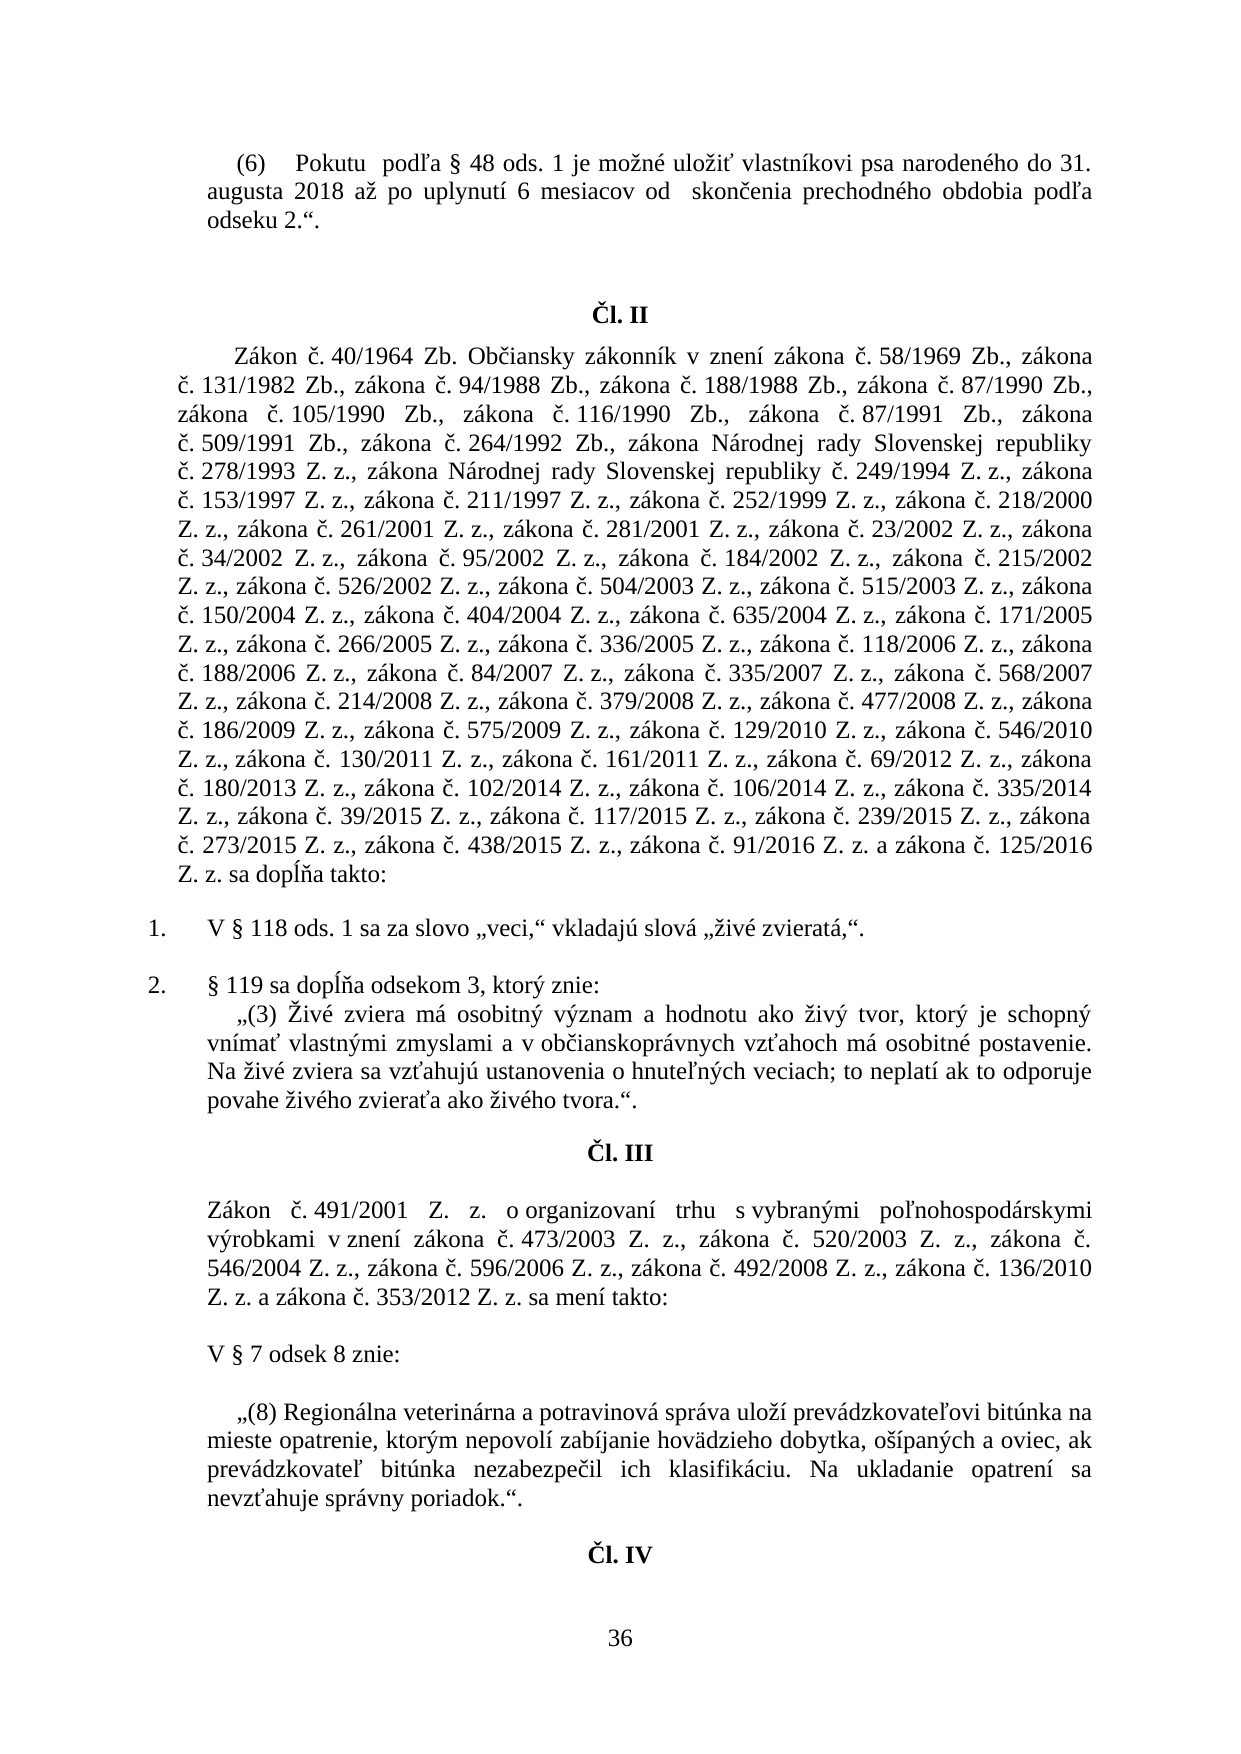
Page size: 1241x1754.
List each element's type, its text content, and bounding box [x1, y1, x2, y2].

list § 119 sa dopĺňa odsekom 3, ktorý znie: [148, 970, 1092, 999]
list V § 118 ods. 1 sa za slovo „veci,“ vkladajú slová „živé zvieratá,“. [148, 913, 1092, 941]
text Čl. IV [148, 1541, 1092, 1569]
text Zákon č. 491/2001 Z. z. o organizovaní trhu s vybranými poľnohospodárskymi výrobkami v znení zákona č. 473/2003 Z. z., zákona č. 520/2003 Z. z., zákona č. 546/2004 Z. z., zákona č. 596/2006 Z. z., zákona č. 492/2008 Z. z., zákona č. 136/2010 Z. z. a zákona č. 353/2012 Z. z. sa mení takto: [207, 1196, 1092, 1311]
text „(8) Regionálna veterinárna a potravinová správa uloží prevádzkovateľovi bitúnka na mieste opatrenie, ktorým nepovolí zabíjanie hovädzieho dobytka, ošípaných a oviec, ak prevádzkovateľ bitúnka nezabezpečil ich klasifikáciu. Na ukladanie opatrení sa nevzťahuje správny poriadok.“. [207, 1397, 1092, 1512]
text Čl. II [148, 300, 1092, 329]
list Pokutu podľa § 48 ods. 1 je možné uložiť vlastníkovi psa narodeného do 31. augusta 2018 až po uplynutí 6 mesiacov od skončenia prechodného obdobia podľa odseku 2.“. [207, 148, 1092, 234]
text „(3) Živé zviera má osobitný význam a hodnotu ako živý tvor, ktorý je schopný vnímať vlastnými zmyslami a v občianskoprávnych vzťahoch má osobitné postavenie. Na živé zviera sa vzťahujú ustanovenia o hnuteľných veciach; to neplatí ak to odporuje povahe živého zvieraťa ako živého tvora.“. [207, 999, 1092, 1114]
text V § 7 odsek 8 znie: [207, 1339, 1092, 1368]
text Čl. III [148, 1138, 1092, 1167]
text Zákon č. 40/1964 Zb. Občiansky zákonník v znení zákona č. 58/1969 Zb., zákona č. 131/1982 Zb., zákona č. 94/1988 Zb., zákona č. 188/1988 Zb., zákona č. 87/1990 Zb., zákona č. 105/1990 Zb., zákona č. 116/1990 Zb., zákona č. 87/1991 Zb., zákona č. 509/1991 Zb., zákona č. 264/1992 Zb., zákona Národnej rady Slovenskej republiky č. 278/1993 Z. z., zákona Národnej rady Slovenskej republiky č. 249/1994 Z. z., zákona č. 153/1997 Z. z., zákona č. 211/1997 Z. z., zákona č. 252/1999 Z. z., zákona č. 218/2000 Z. z., zákona č. 261/2001 Z. z., zákona č. 281/2001 Z. z., zákona č. 23/2002 Z. z., zákona č. 34/2002 Z. z., zákona č. 95/2002 Z. z., zákona č. 184/2002 Z. z., zákona č. 215/2002 Z. z., zákona č. 526/2002 Z. z., zákona č. 504/2003 Z. z., zákona č. 515/2003 Z. z., zákona č. 150/2004 Z. z., zákona č. 404/2004 Z. z., zákona č. 635/2004 Z. z., zákona č. 171/2005 Z. z., zákona č. 266/2005 Z. z., zákona č. 336/2005 Z. z., zákona č. 118/2006 Z. z., zákona č. 188/2006 Z. z., zákona č. 84/2007 Z. z., zákona č. 335/2007 Z. z., zákona č. 568/2007 Z. z., zákona č. 214/2008 Z. z., zákona č. 379/2008 Z. z., zákona č. 477/2008 Z. z., zákona č. 186/2009 Z. z., zákona č. 575/2009 Z. z., zákona č. 129/2010 Z. z., zákona č. 546/2010 Z. z., zákona č. 130/2011 Z. z., zákona č. 161/2011 Z. z., zákona č. 69/2012 Z. z., zákona č. 180/2013 Z. z., zákona č. 102/2014 Z. z., zákona č. 106/2014 Z. z., zákona č. 335/2014 Z. z., zákona č. 39/2015 Z. z., zákona č. 117/2015 Z. z., zákona č. 239/2015 Z. z., zákona č. 273/2015 Z. z., zákona č. 438/2015 Z. z., zákona č. 91/2016 Z. z. a zákona č. 125/2016 Z. z. sa dopĺňa takto: [177, 341, 1092, 888]
